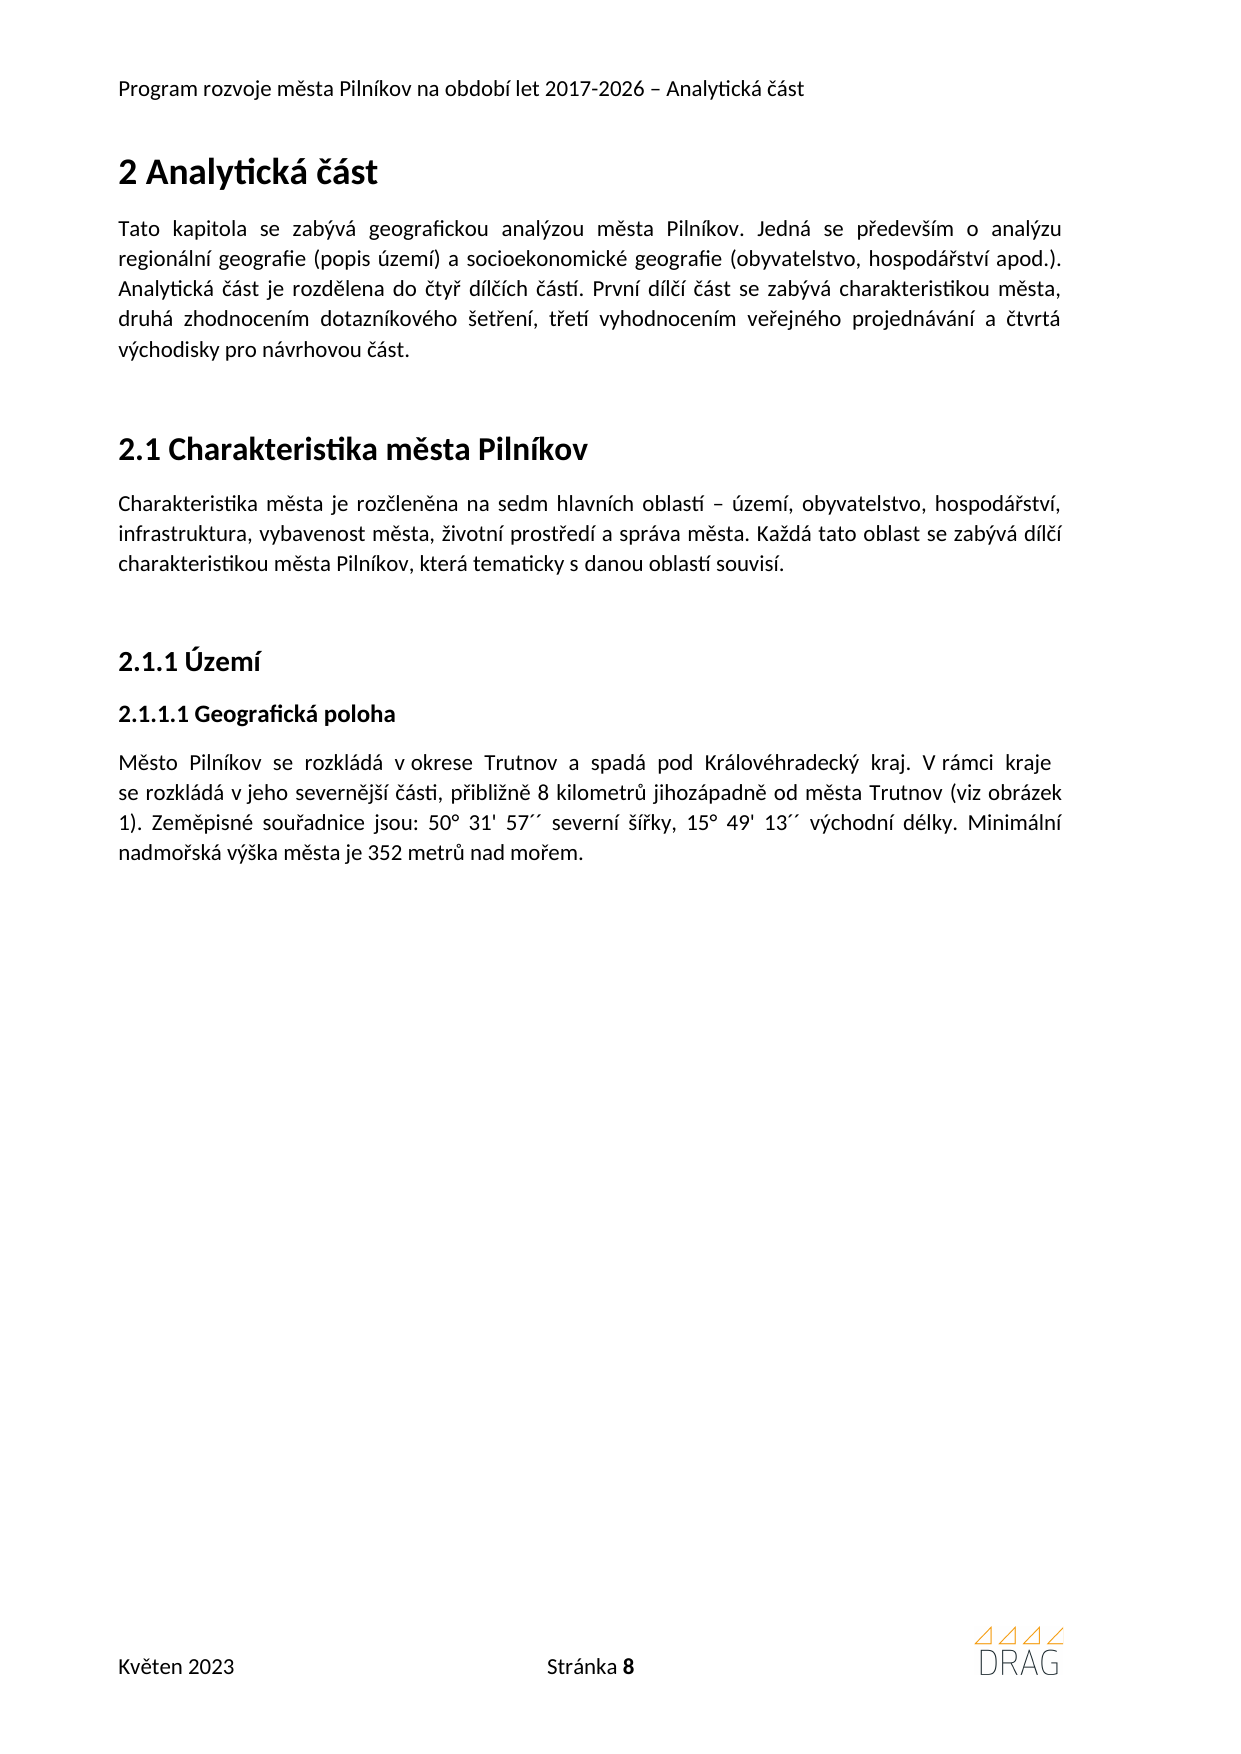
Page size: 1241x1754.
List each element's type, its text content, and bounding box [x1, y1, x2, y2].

subtitle 2 Analytická část [118, 148, 1063, 193]
subtitle 2.1.1 Území [118, 643, 1063, 679]
text Tato kapitola se zabývá geografickou analýzou města Pilníkov. Jedná se především o analýzu regionální geografie (popis území) a socioekonomické geografie (obyvatelstvo, hospodářství apod.). Analytická část je rozdělena do čtyř dílčích částí. První dílčí část se zabývá charakteristikou města, druhá zhodnocením dotazníkového šetření, třetí vyhodnocením veřejného projednávání a čtvrtá východisky pro návrhovou část. [118, 214, 1063, 363]
text Město Pilníkov se rozkládá v okrese Trutnov a spadá pod Královéhradecký kraj. V rámci kraje se rozkládá v jeho severnější části, přibližně 8 kilometrů jihozápadně od města Trutnov (viz obrázek 1). Zeměpisné souřadnice jsou: 50° 31' 57´´ severní šířky, 15° 49' 13´´ východní délky. Minimální nadmořská výška města je 352 metrů nad mořem. [118, 748, 1063, 867]
picture [974, 1626, 1064, 1675]
subtitle 2.1 Charakteristika města Pilníkov [118, 428, 1063, 469]
subtitle 2.1.1.1 Geografická poloha [118, 698, 1063, 729]
text Charakteristika města je rozčleněna na sedm hlavních oblastí – území, obyvatelstvo, hospodářství, infrastruktura, vybavenost města, životní prostředí a správa města. Každá tato oblast se zabývá dílčí charakteristikou města Pilníkov, která tematicky s danou oblastí souvisí. [118, 489, 1063, 577]
